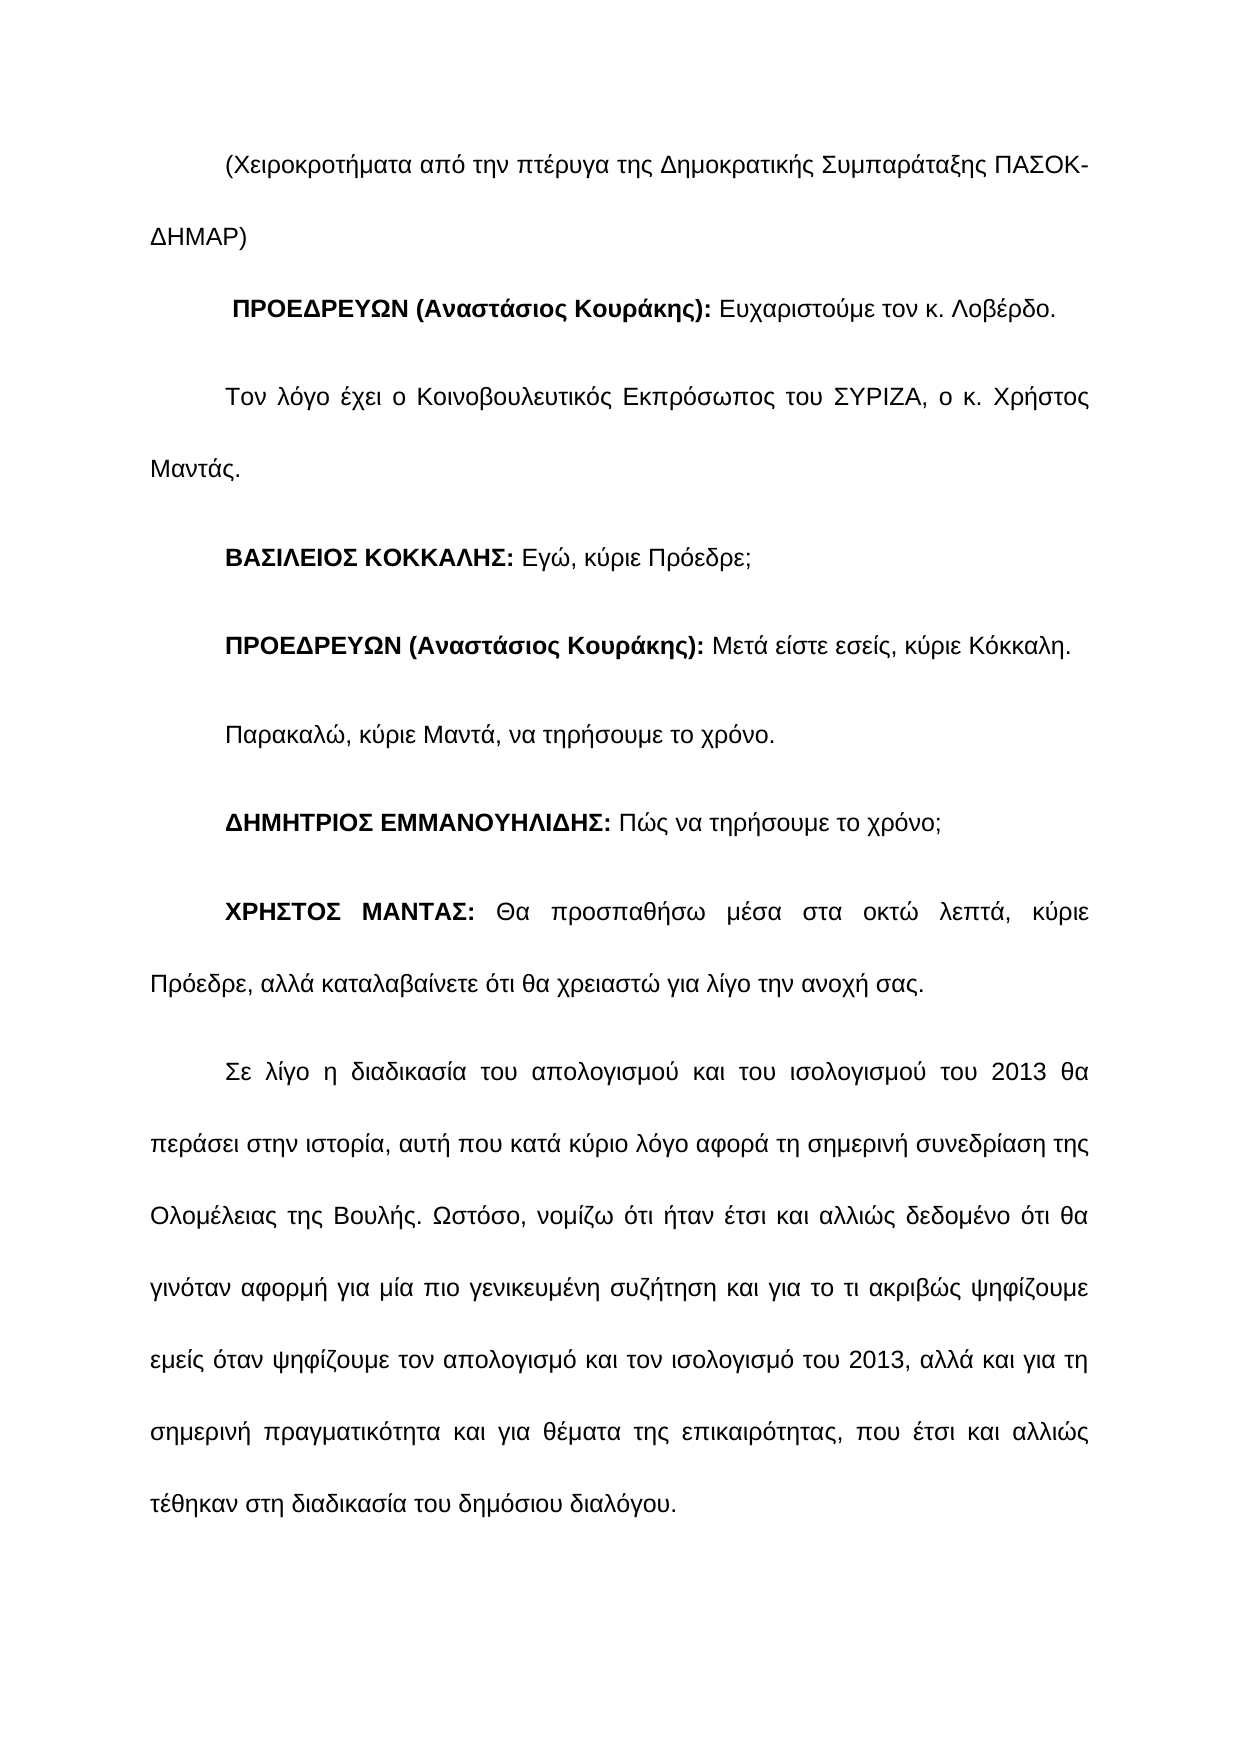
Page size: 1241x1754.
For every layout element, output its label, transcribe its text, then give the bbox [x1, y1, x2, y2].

text (Χειροκροτήματα από την πτέρυγα της Δημοκρατικής Συμπαράταξης ΠΑΣΟΚ-ΔΗΜΑΡ) [150, 150, 1090, 251]
text ΒΑΣΙΛΕΙΟΣ ΚΟΚΚΑΛΗΣ: Εγώ, κύριε Πρόεδρε; [150, 543, 1090, 571]
text Σε λίγο η διαδικασία του απολογισμού και του ισολογισμού του 2013 θα περάσει στην ιστορία, αυτή που κατά κύριο λόγο αφορά τη σημερινή συνεδρίαση της Ολομέλειας της Βουλής. Ωστόσο, νομίζω ότι ήταν έτσι και αλλιώς δεδομένο ότι θα γινόταν αφορμή για μία πιο γενικευμένη συζήτηση και για το τι ακριβώς ψηφίζουμε εμείς όταν ψηφίζουμε τον απολογισμό και τον ισολογισμό του 2013, αλλά και για τη σημερινή πραγματικότητα και για θέματα της επικαιρότητας, που έτσι και αλλιώς τέθηκαν στη διαδικασία του δημόσιου διαλόγου. [150, 1057, 1090, 1517]
text Τον λόγο έχει ο Κοινοβουλευτικός Εκπρόσωπος του ΣΥΡΙΖΑ, ο κ. Χρήστος Μαντάς. [150, 382, 1090, 483]
text ΠΡΟΕΔΡΕΥΩΝ (Αναστάσιος Κουράκης): Ευχαριστούμε τον κ. Λοβέρδο. [150, 294, 1090, 322]
text ΧΡΗΣΤΟΣ ΜΑΝΤΑΣ: Θα προσπαθήσω μέσα στα οκτώ λεπτά, κύριε Πρόεδρε, αλλά καταλαβαίνετε ότι θα χρειαστώ για λίγο την ανοχή σας. [150, 897, 1090, 997]
text ΔΗΜΗΤΡΙΟΣ ΕΜΜΑΝΟΥΗΛΙΔΗΣ: Πώς να τηρήσουμε το χρόνο; [150, 808, 1090, 837]
text ΠΡΟΕΔΡΕΥΩΝ (Αναστάσιος Κουράκης): Μετά είστε εσείς, κύριε Κόκκαλη. [150, 631, 1090, 660]
text Παρακαλώ, κύριε Μαντά, να τηρήσουμε το χρόνο. [150, 720, 1090, 748]
